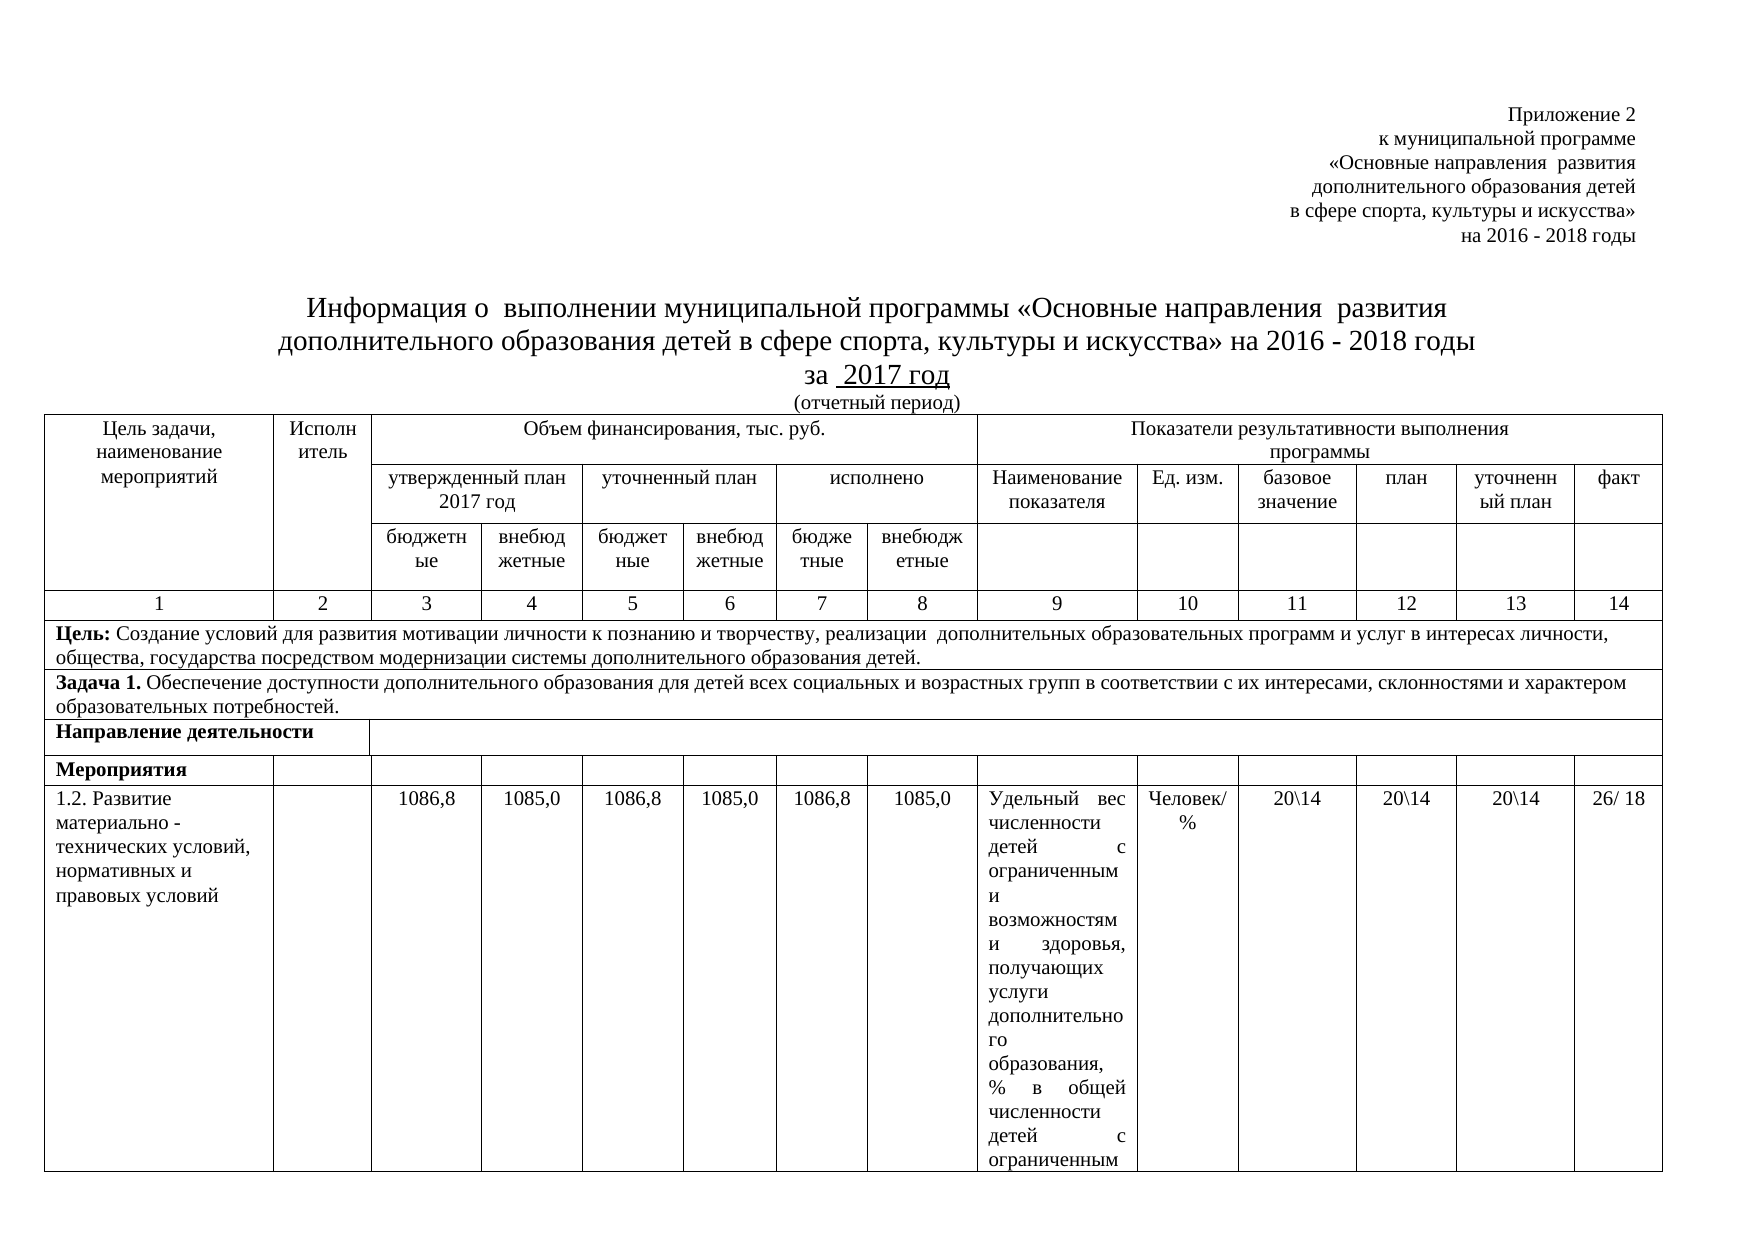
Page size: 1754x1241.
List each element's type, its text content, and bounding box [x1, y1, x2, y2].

table_cell [868, 756, 977, 785]
table_cell план [1357, 465, 1456, 523]
table_cell бюджетные [777, 524, 867, 590]
table_cell утвержденный план 2017 год [372, 465, 582, 523]
table_cell 14 [1575, 591, 1662, 620]
table_cell [1357, 756, 1456, 785]
table_cell 1086,8 [777, 786, 867, 1171]
table_cell 13 [1457, 591, 1574, 620]
table_cell бюджетные [372, 524, 481, 590]
table_cell [1239, 756, 1356, 785]
text дополнительного образования детей в сфере спорта, культуры и искусства» на 2016 - 2018 годы [118, 323, 1636, 357]
table_cell [978, 524, 1137, 590]
table_cell уточненный план [583, 465, 776, 523]
table_cell факт [1575, 465, 1662, 523]
table_cell 20\14 [1357, 786, 1456, 1171]
table_header Объем финансирования, тыс. руб. [372, 415, 977, 463]
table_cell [45, 786, 273, 1171]
table_cell бюджетные [583, 524, 683, 590]
table_cell [274, 756, 371, 785]
table_cell [1138, 756, 1238, 785]
table_cell [274, 786, 371, 1171]
table_cell 1085,0 [684, 786, 776, 1171]
table_cell 1 [45, 591, 273, 620]
table_cell 5 [583, 591, 683, 620]
table_cell 1085,0 [482, 786, 582, 1171]
table_cell внебюджетные [482, 524, 582, 590]
table_header Показатели результативности выполнения программы [978, 415, 1662, 463]
table_cell Направление деятельности [45, 720, 369, 755]
text дополнительного образования детей [118, 174, 1636, 198]
table_cell Человек/ % [1138, 786, 1238, 1171]
table_cell [1457, 524, 1574, 590]
table_cell базовое значение [1239, 465, 1356, 523]
table_cell 9 [978, 591, 1137, 620]
text на 2016 - 2018 годы [118, 222, 1636, 247]
table_header Цель задачи, наименование мероприятий [45, 415, 273, 590]
text «Основные направления развития [118, 150, 1636, 174]
table_cell Цель: Создание условий для развития мотивации личности к познанию и творчеству, реализации дополнительных образовательных программ и услуг в интересах личности, общества, государства посредством модернизации системы дополнительного образования детей. [45, 621, 1662, 669]
table_cell Ед. изм. [1138, 465, 1238, 523]
text Приложение 2 [118, 102, 1636, 126]
table_cell 3 [372, 591, 481, 620]
table_cell Задача 1. Обеспечение доступности дополнительного образования для детей всех социальных и возрастных групп в соответствии с их интересами, склонностями и характером образовательных потребностей. [45, 670, 1662, 718]
table_cell [684, 756, 776, 785]
table_cell исполнено [777, 465, 977, 523]
table_cell 11 [1239, 591, 1356, 620]
table_cell 20\14 [1239, 786, 1356, 1171]
table_cell [1575, 756, 1662, 785]
table_cell 1086,8 [583, 786, 683, 1171]
table_cell [777, 756, 867, 785]
table_cell [372, 756, 481, 785]
table_cell [1357, 524, 1456, 590]
table_cell 26/ 18 [1575, 786, 1662, 1171]
table_cell уточненный план [1457, 465, 1574, 523]
table_cell 20\14 [1457, 786, 1574, 1171]
table_cell внебюджетные [684, 524, 776, 590]
text Информация о выполнении муниципальной программы «Основные направления развития [118, 290, 1636, 323]
table_cell [583, 756, 683, 785]
table_cell [1575, 524, 1662, 590]
table_header Исполнитель [274, 415, 371, 590]
table_cell 12 [1357, 591, 1456, 620]
table_cell 1086,8 [372, 786, 481, 1171]
table_cell [1138, 524, 1238, 590]
table_cell 1085,0 [868, 786, 977, 1171]
table_cell [978, 756, 1137, 785]
table_cell Наименование показателя [978, 465, 1137, 523]
text в сфере спорта, культуры и искусства» [118, 198, 1636, 222]
text (отчетный период) [118, 390, 1636, 414]
table_cell 7 [777, 591, 867, 620]
table_cell [482, 756, 582, 785]
table_cell [370, 720, 1662, 755]
table_cell 2 [274, 591, 371, 620]
text к муниципальной программе [118, 126, 1636, 150]
table_cell 4 [482, 591, 582, 620]
table_cell 10 [1138, 591, 1238, 620]
table_cell 6 [684, 591, 776, 620]
table_cell [1239, 524, 1356, 590]
table_cell Мероприятия [45, 756, 273, 785]
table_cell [978, 786, 1137, 1171]
table_cell внебюджетные [868, 524, 977, 590]
text за 2017 год [118, 357, 1636, 390]
table_cell 8 [868, 591, 977, 620]
table_cell [1457, 756, 1574, 785]
